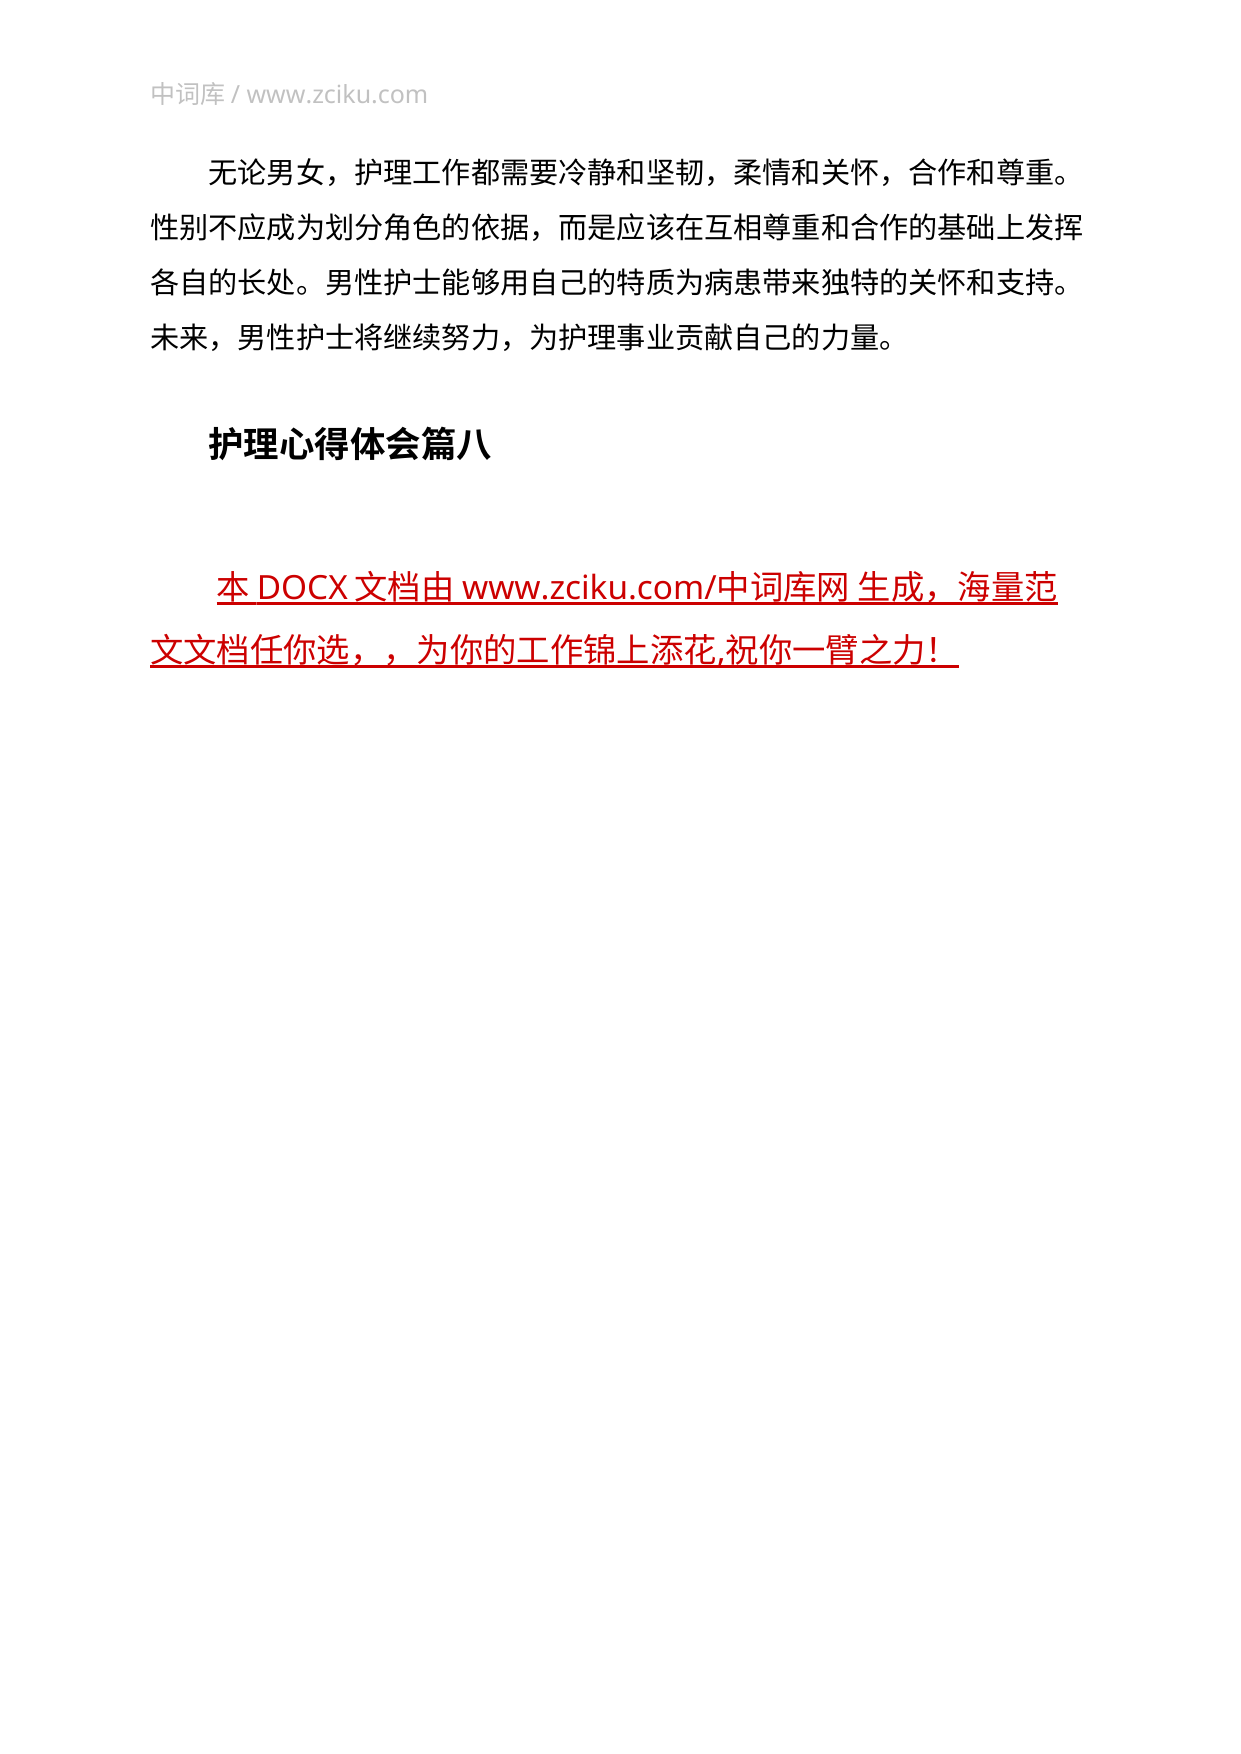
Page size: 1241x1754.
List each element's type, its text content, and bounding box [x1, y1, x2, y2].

text 无论男女，护理工作都需要冷静和坚韧，柔情和关怀，合作和尊重。性别不应成为划分角色的依据，而是应该在互相尊重和合作的基础上发挥各自的长处。男性护士能够用自己的特质为病患带来独特的关怀和支持。未来，男性护士将继续努力，为护理事业贡献自己的力量。 [150, 150, 1090, 357]
text 护理心得体会篇八 [150, 416, 1090, 468]
text 本DOCX文档由 www.zciku.com/中词库网 生成，海量范文文档任你选，，为你的工作锦上添花,祝你一臂之力！ [150, 561, 1090, 672]
